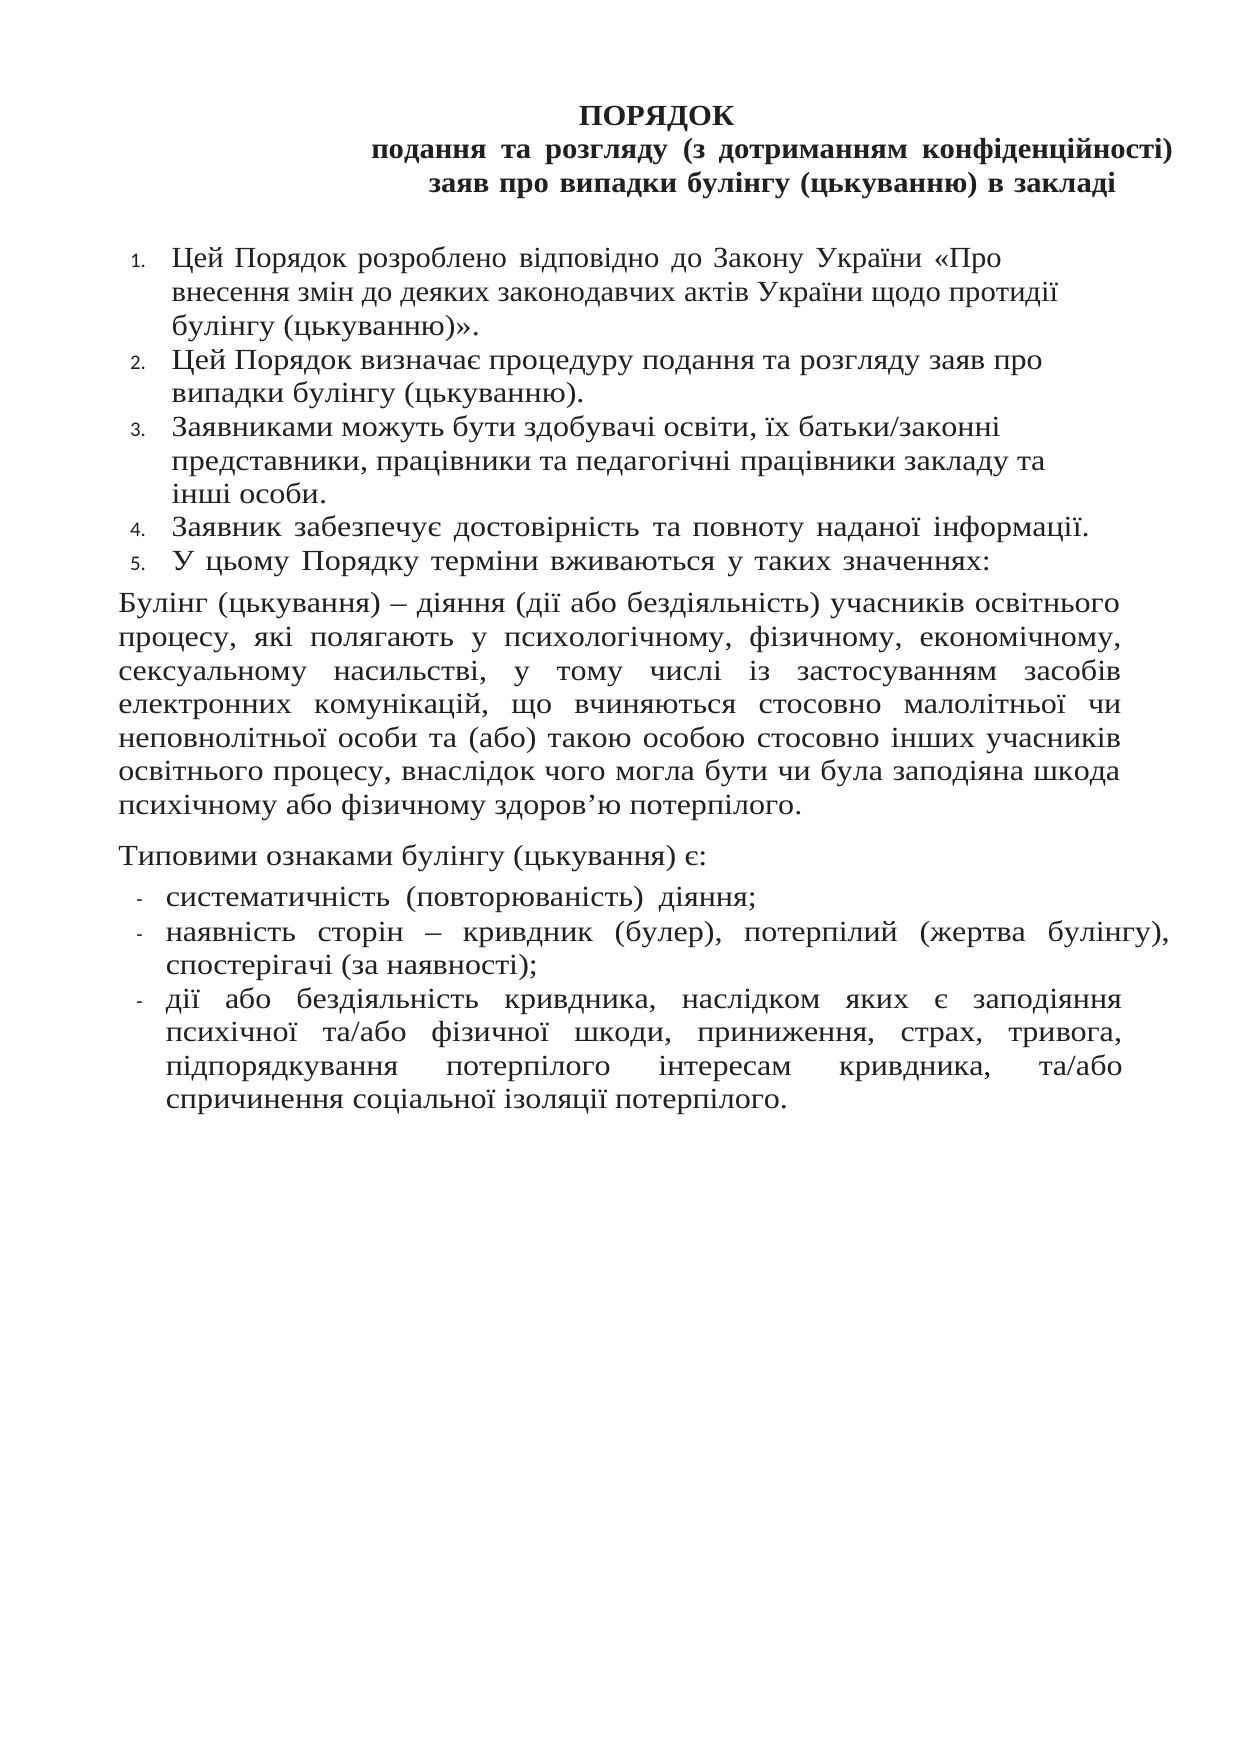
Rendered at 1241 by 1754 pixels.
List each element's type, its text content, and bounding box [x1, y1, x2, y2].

list дії або бездіяльність кривдника, наслідком яких є заподіяння психічної та/або фізичної шкоди, приниження, страх, тривога, підпорядкування потерпілого інтересам кривдника, та/або спричинення соціальної ізоляції потерпілого. [136, 981, 1122, 1115]
subtitle ПОРЯДОК [118, 98, 1194, 131]
list Заявник забезпечує достовірність та повноту наданої інформації. [130, 510, 1194, 543]
text подання та розгляду (з дотриманням конфіденційності) заяв про випадки булінгу (цькуванню) в закладі [349, 131, 1194, 198]
list систематичність (повторюваність) діяння; [136, 879, 1194, 913]
text Типовими ознаками булінгу (цькування) є: [118, 838, 1194, 872]
text Булінг (цькування) – діяння (дії або бездіяльність) учасників освітнього процесу, які полягають у психологічному, фізичному, економічному, сексуальному насильстві, у тому числі із застосуванням засобів електронних комунікацій, що вчиняються стосовно малолітньої чи неповнолітньої особи та (або) такою особою стосовно інших учасників освітнього процесу, внаслідок чого могла бути чи була заподіяна шкода психічному або фізичному здоров’ю потерпілого. [118, 586, 1122, 820]
list Цей Порядок розроблено відповідно до Закону України «Про [130, 241, 1194, 274]
list наявність сторін – кривдник (булер), потерпілий (жертва булінгу), спостерігачі (за наявності); [136, 914, 1170, 981]
list Цей Порядок визначає процедуру подання та розгляду заяв про випадки булінгу (цькуванню). [130, 342, 1159, 409]
text внесення змін до деяких законодавчих актів України щодо протидії булінгу (цькуванню)». [171, 274, 1153, 341]
list У цьому Порядку терміни вживаються у таких значеннях: [130, 543, 1194, 577]
list Заявниками можуть бути здобувачі освіти, їх батьки/законні представники, працівники та педагогічні працівники закладу та інші особи. [130, 409, 1073, 510]
